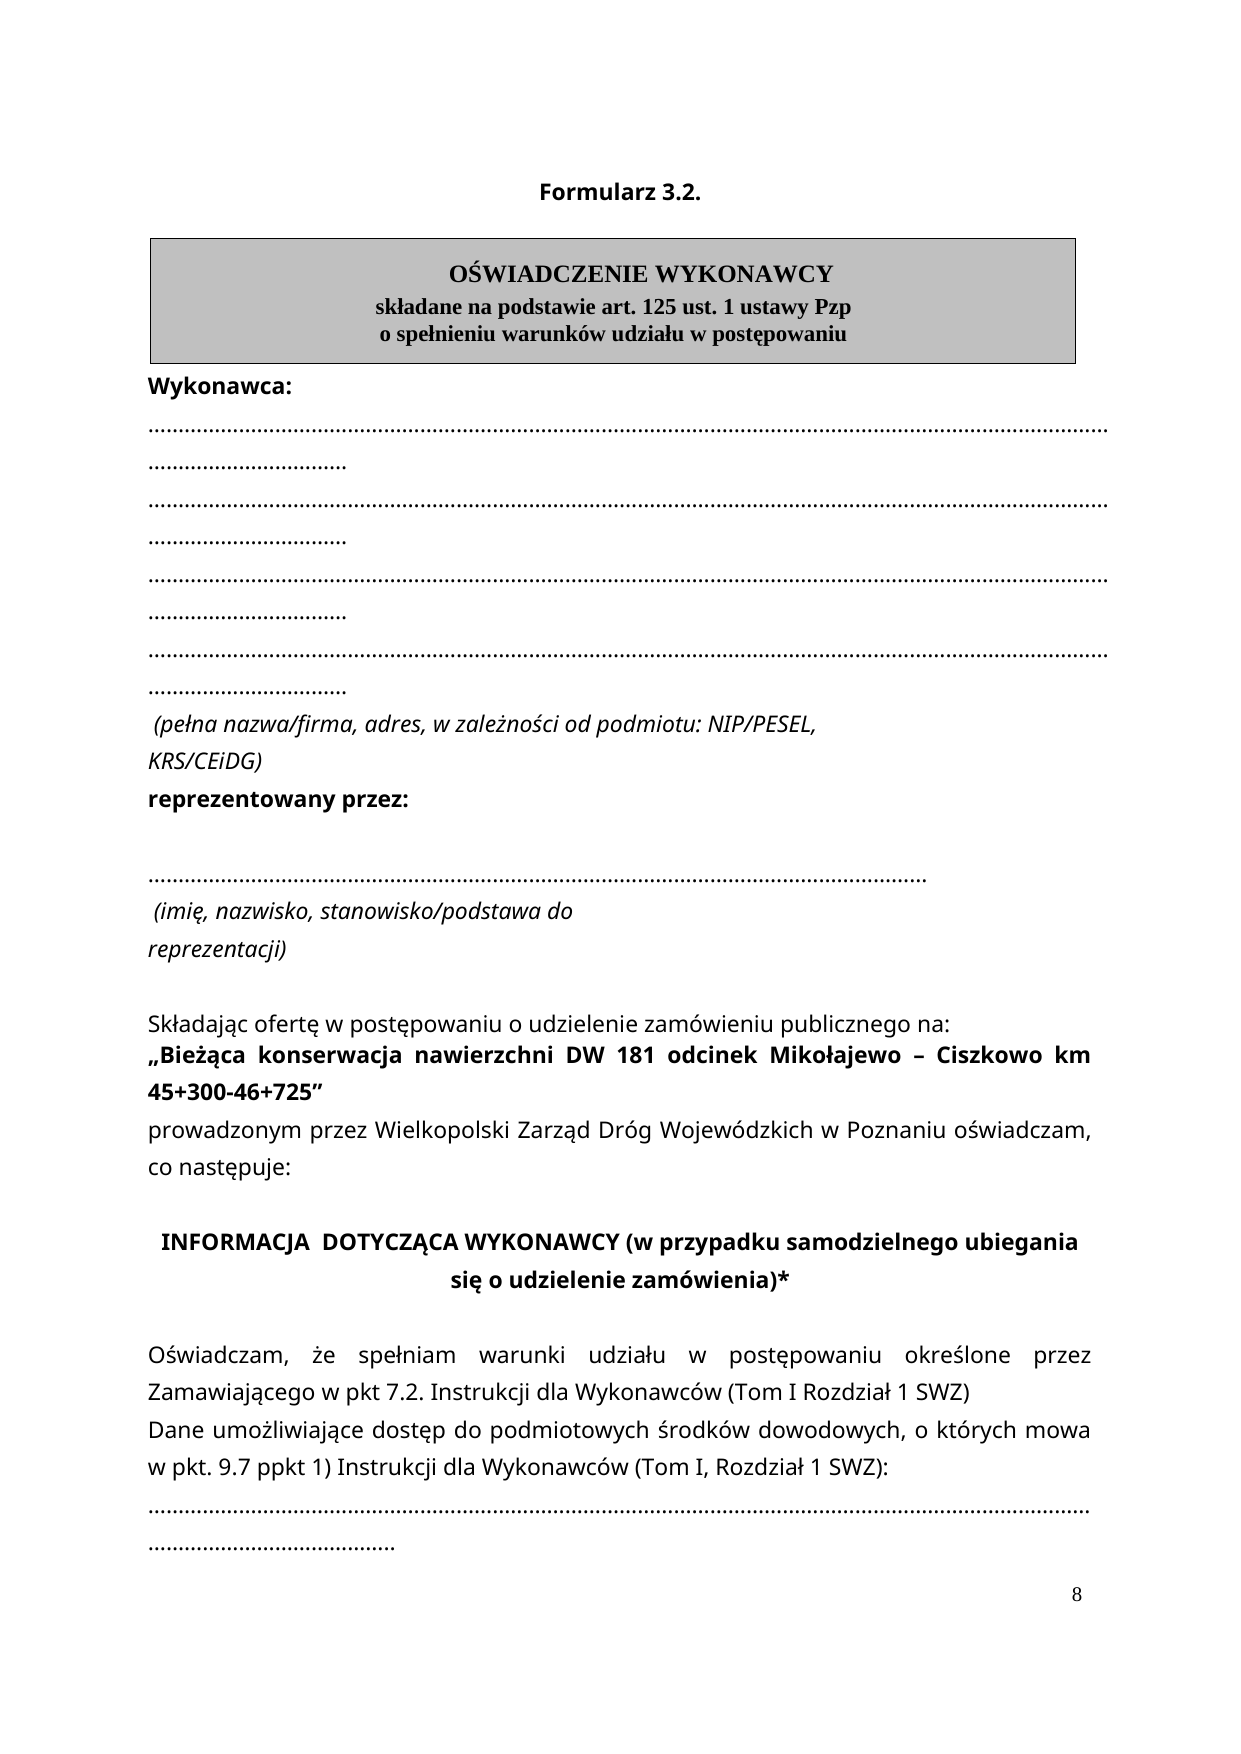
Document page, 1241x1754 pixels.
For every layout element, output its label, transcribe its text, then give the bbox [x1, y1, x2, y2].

text Wykonawca: [148, 214, 1092, 401]
text Formularz 3.2. [148, 176, 1092, 208]
text prowadzonym przez Wielkopolski Zarząd Dróg Wojewódzkich w Poznaniu oświadczam, co następuje: [148, 1114, 1092, 1183]
text ………………………………………………………………………………………………………………………………………………………………………… [148, 558, 1122, 626]
text (pełna nazwa/firma, adres, w zależności od podmiotu: NIP/PESEL, KRS/CEiDG) reprezentowany przez: [148, 708, 916, 814]
text ………………………………………………………………………………………………………………………………………………………………………… [148, 408, 1122, 476]
text Oświadczam, że spełniam warunki udziału w postępowaniu określone przez Zamawiającego w pkt 7.2. Instrukcji dla Wykonawców (Tom I Rozdział 1 SWZ) [148, 1339, 1092, 1408]
text Składając ofertę w postępowaniu o udzielenie zamówieniu publicznego na: [148, 1008, 1092, 1039]
text INFORMACJA DOTYCZĄCA WYKONAWCY (w przypadku samodzielnego ubiegania się o udzielenie zamówienia)* [148, 1226, 1092, 1295]
text ………………………………………………………………………………………………………………… [148, 858, 1122, 889]
text ………………………………………………………………………………………………………………………………………………………………………… [148, 483, 1122, 551]
text (imię, nazwisko, stanowisko/podstawa do reprezentacji) [148, 895, 709, 964]
text „Bieżąca konserwacja nawierzchni DW 181 odcinek Mikołajewo – Ciszkowo km 45+300-46+725” [148, 1039, 1092, 1108]
text Dane umożliwiające dostęp do podmiotowych środków dowodowych, o których mowa w pkt. 9.7 ppkt 1) Instrukcji dla Wykonawców (Tom I, Rozdział 1 SWZ): [148, 1414, 1092, 1483]
text …………………………………………………………………………………………………………………………………………………………………………….. [148, 1489, 1092, 1558]
text ………………………………………………………………………………………………………………………………………………………………………… [148, 633, 1122, 701]
